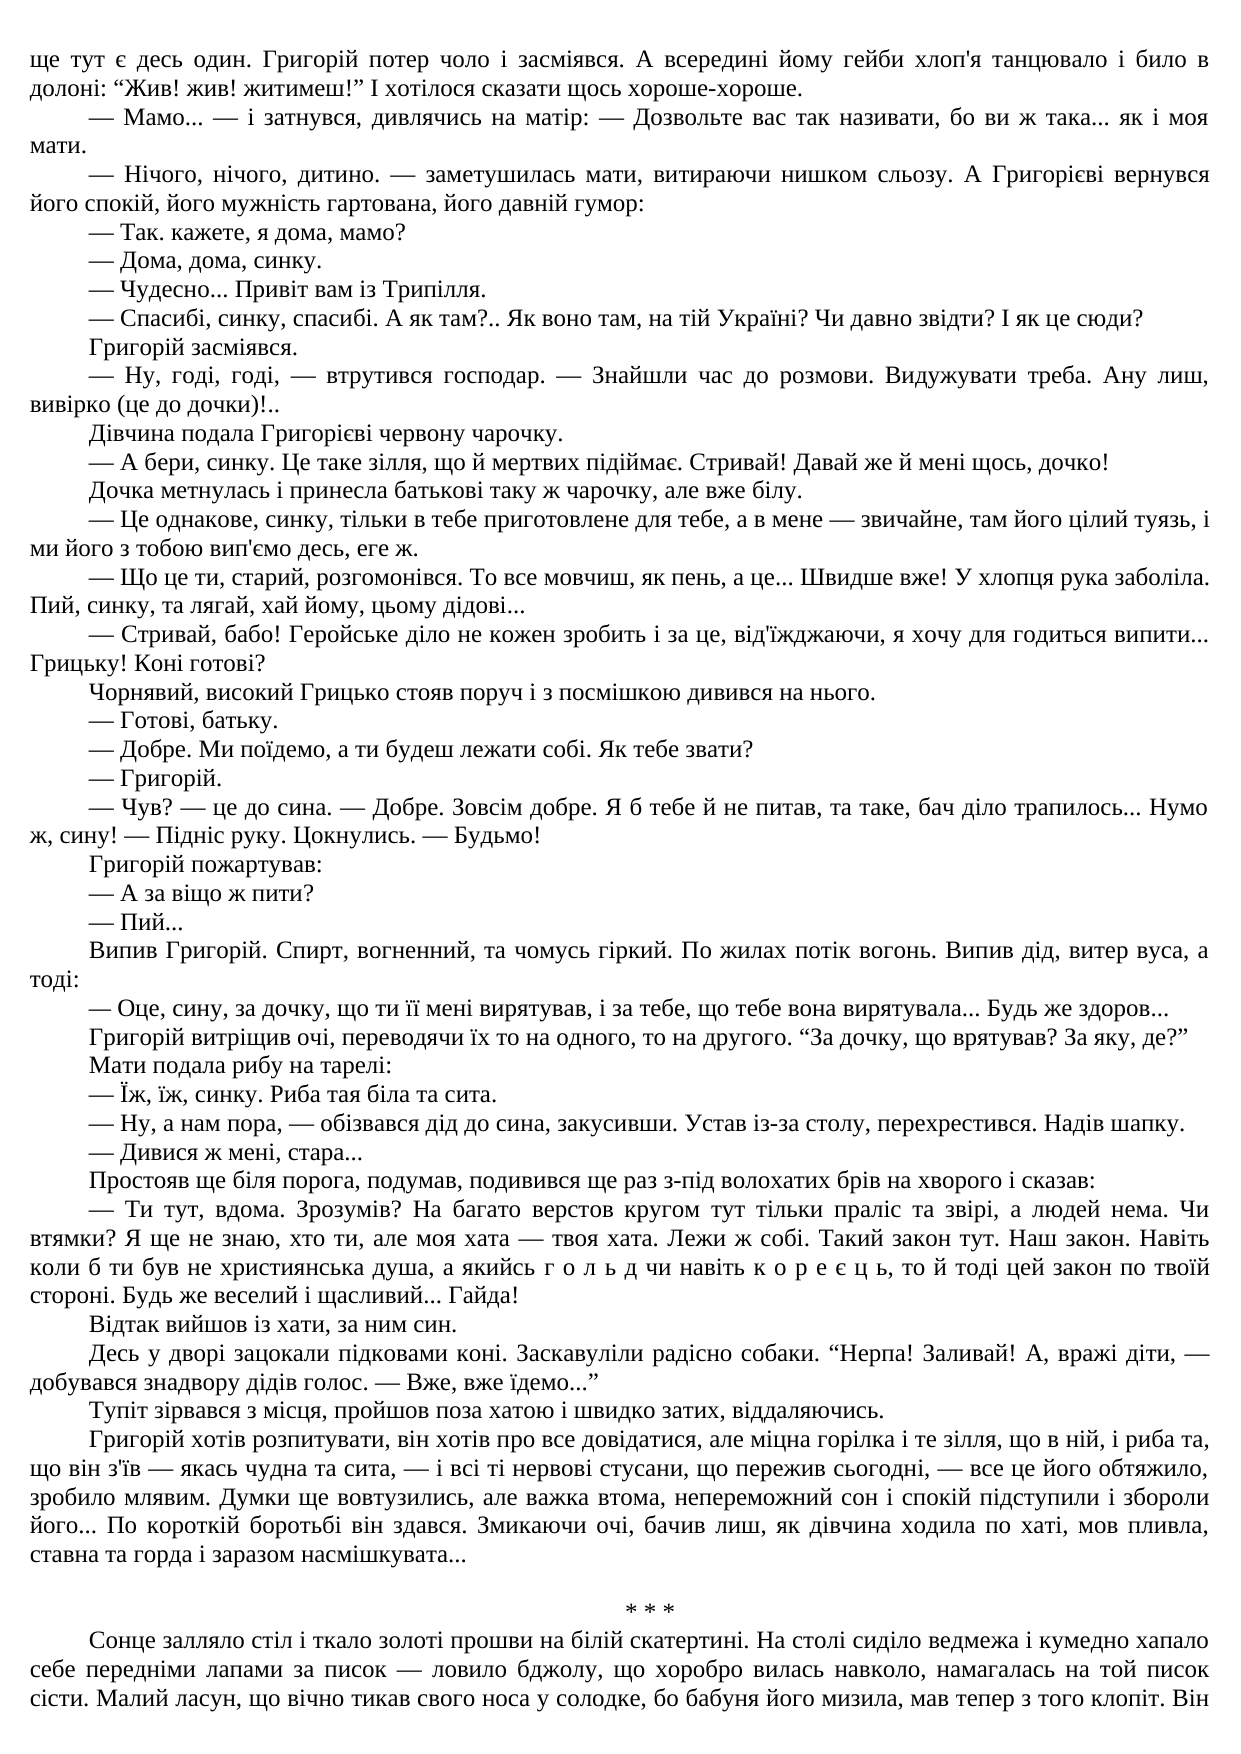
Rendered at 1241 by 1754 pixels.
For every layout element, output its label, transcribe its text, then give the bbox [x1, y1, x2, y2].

text Григорій витріщив очі, переводячи їх то на одного, то на другого. “За дочку, що врятував? За яку, де?” [29, 1022, 1211, 1051]
text — Стривай, бабо! Геройське діло не кожен зробить і за це, від'їжджаючи, я хочу для годиться випити... Грицьку! Коні готові? [29, 619, 1211, 677]
text — Добре. Ми поїдемо, а ти будеш лежати собі. Як тебе звати? [29, 734, 1211, 763]
text Дочка метнулась і принесла батькові таку ж чарочку, але вже білу. [29, 476, 1211, 504]
text Відтак вийшов із хати, за ним син. [29, 1309, 1211, 1338]
text Дівчина подала Григорієві червону чарочку. [29, 418, 1211, 447]
text — Пий... [29, 907, 1211, 936]
text — Їж, їж, синку. Риба тая біла та сита. [29, 1079, 1211, 1108]
text Григорій пожартував: [29, 849, 1211, 878]
text Григорій хотів розпитувати, він хотів про все довідатися, але міцна горілка і те зілля, що в ній, і риба та, що він з'їв — якась чудна та сита, — і всі ті нервові стусани, що пережив сьогодні, — все це його обтяжило, зробило млявим. Думки ще вовтузились, але важка втома, непереможний сон і спокій підступили і збороли його... По короткій боротьбі він здався. Змикаючи очі, бачив лиш, як дівчина ходила по хаті, мов пливла, ставна та горда і заразом насмішкувата... [29, 1424, 1211, 1568]
text — Ну, годі, годі, — втрутився господар. — Знайшли час до розмови. Видужувати треба. Ану лиш, вивірко (це до дочки)!.. [29, 361, 1211, 418]
text — Що це ти, старий, розгомонівся. То все мовчиш, як пень, а це... Швидше вже! У хлопця рука заболіла. Пий, синку, та лягай, хай йому, цьому дідові... [29, 562, 1211, 619]
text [29, 1626, 1211, 1712]
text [29, 44, 1211, 102]
text — Так. кажете, я дома, мамо? [29, 217, 1211, 246]
text Чорнявий, високий Грицько стояв поруч і з посмішкою дивився на нього. [29, 677, 1211, 706]
text Простояв ще біля порога, подумав, подивився ще раз з-під волохатих брів на хворого і сказав: [29, 1166, 1211, 1194]
text — Григорій. [29, 763, 1211, 792]
text — Готові, батьку. [29, 706, 1211, 734]
text — Чув? — це до сина. — Добре. Зовсім добре. Я б тебе й не питав, та таке, бач діло трапилось... Нумо ж, сину! — Підніс руку. Цокнулись. — Будьмо! [29, 792, 1211, 849]
text Тупіт зірвався з місця, пройшов поза хатою і швидко затих, віддаляючись. [29, 1396, 1211, 1424]
text — Чудесно... Привіт вам із Трипілля. [29, 274, 1211, 303]
text Григорій засміявся. [29, 332, 1211, 361]
text — Ну, а нам пора, — обізвався дід до сина, закусивши. Устав із-за столу, перехрестився. Надів шапку. [29, 1108, 1211, 1137]
text — А бери, синку. Це таке зілля, що й мертвих підіймає. Стривай! Давай же й мені щось, дочко! [29, 447, 1211, 476]
text — А за віщо ж пити? [29, 878, 1211, 907]
text — Спасибі, синку, спасибі. А як там?.. Як воно там, на тій Україні? Чи давно звідти? І як це сюди? [29, 303, 1211, 332]
text Мати подала рибу на тарелі: [29, 1051, 1211, 1079]
text — Мамо... — і затнувся, дивлячись на матір: — Дозвольте вас так називати, бо ви ж така... як і моя мати. [29, 102, 1211, 159]
text * * * [29, 1597, 1211, 1626]
text Десь у дворі зацокали підковами коні. Заскавуліли радісно собаки. “Нерпа! Заливай! А, вражі діти, — добувався знадвору дідів голос. — Вже, вже їдемо...” [29, 1338, 1211, 1396]
text Випив Григорій. Спирт, вогненний, та чомусь гіркий. По жилах потік вогонь. Випив дід, витер вуса, а тоді: [29, 936, 1211, 993]
text — Оце, сину, за дочку, що ти її мені вирятував, і за тебе, що тебе вона вирятувала... Будь же здоров... [29, 993, 1211, 1022]
text — Дивися ж мені, стара... [29, 1137, 1211, 1166]
text — Дома, дома, синку. [29, 246, 1211, 274]
text — Ти тут, вдома. Зрозумів? На багато верстов кругом тут тільки праліс та звірі, а людей нема. Чи втямки? Я ще не знаю, хто ти, але моя хата — твоя хата. Лежи ж собі. Такий закон тут. Наш закон. Навіть коли б ти був не християнська душа, а якийсь г о л ь д чи навіть к о р е є ц ь, то й тоді цей закон по твоїй стороні. Будь же веселий і щасливий... Гайда! [29, 1194, 1211, 1309]
text — Це однакове, синку, тільки в тебе приготовлене для тебе, а в мене — звичайне, там його цілий туязь, і ми його з тобою вип'ємо десь, еге ж. [29, 504, 1211, 562]
text — Нічого, нічого, дитино. — заметушилась мати, витираючи нишком сльозу. А Григорієві вернувся його спокій, його мужність гартована, його давній гумор: [29, 159, 1211, 217]
